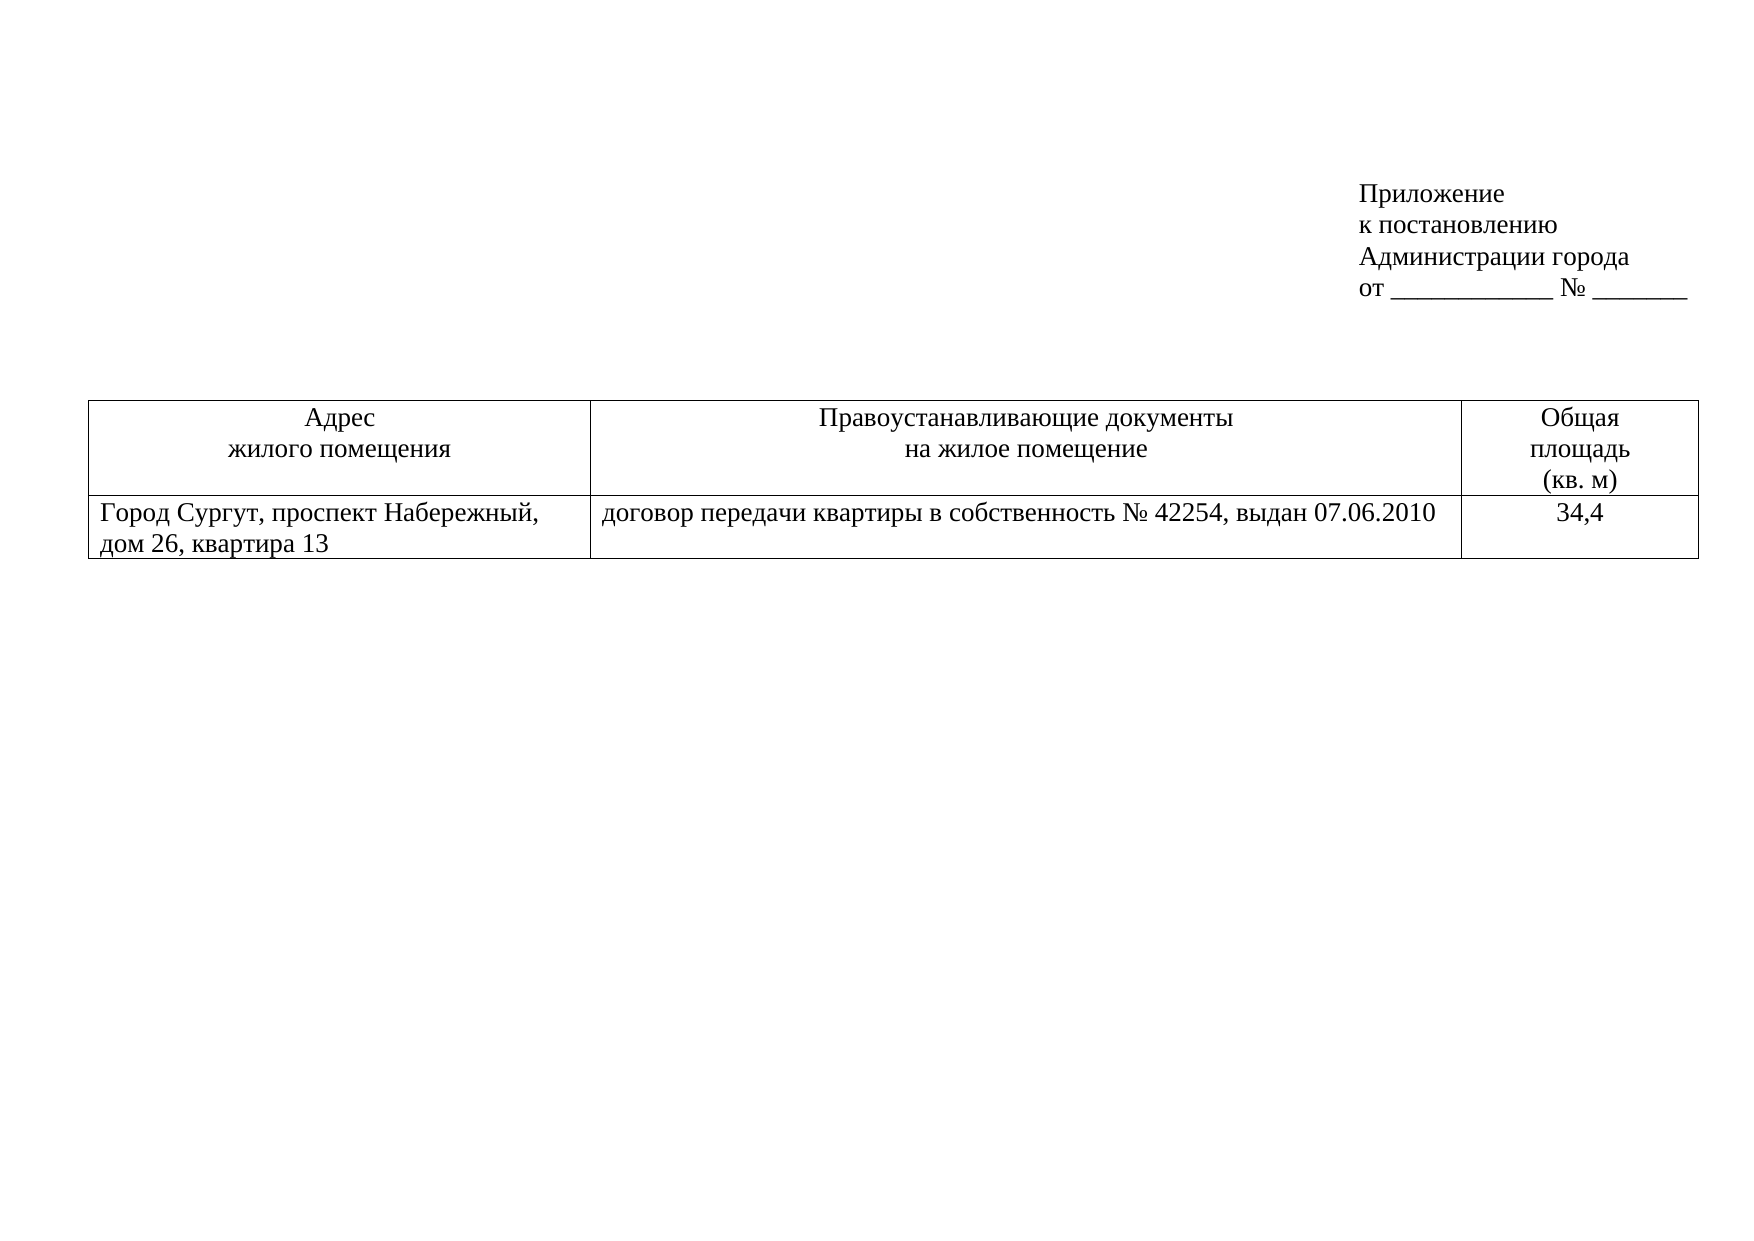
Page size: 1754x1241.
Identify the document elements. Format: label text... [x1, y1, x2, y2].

table_header Адрес жилого помещения [89, 401, 590, 494]
table_cell 34,4 [1462, 496, 1698, 558]
text от ____________ № _______ [1270, 271, 1698, 302]
text Администрации города [1270, 239, 1698, 271]
table_cell Город Сургут, проспект Набережный, дом 26, квартира 13 [89, 496, 590, 558]
table_header Правоустанавливающие документы на жилое помещение [591, 401, 1461, 494]
table_cell договор передачи квартиры в собственность № 42254, выдан 07.06.2010 [591, 496, 1461, 558]
text к постановлению [1270, 208, 1698, 239]
text Приложение [1270, 177, 1698, 208]
table_header Общая площадь (кв. м) [1462, 401, 1698, 494]
